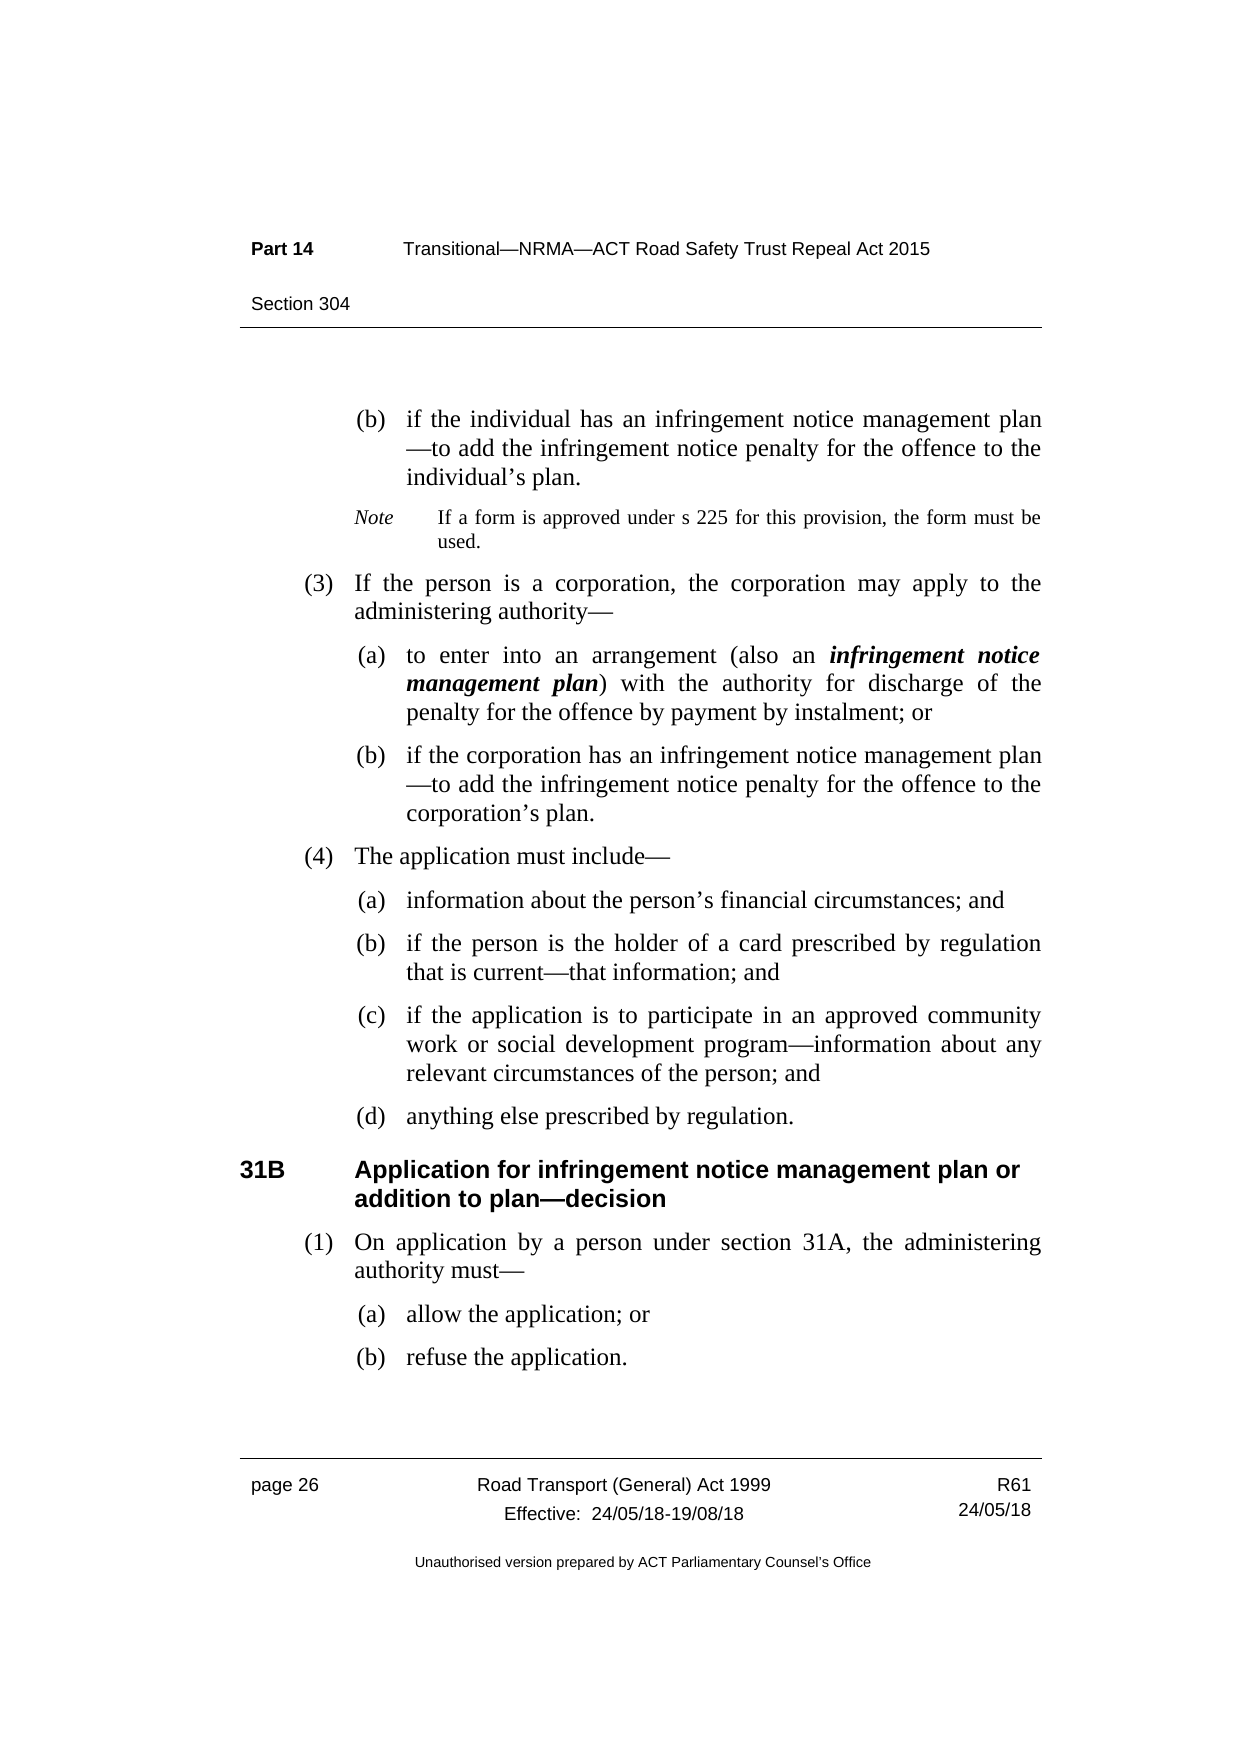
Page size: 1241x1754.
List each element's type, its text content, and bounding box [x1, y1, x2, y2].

text (d) anything else prescribed by regulation. [239, 1101, 1042, 1130]
text (a) to enter into an arrangement (also an infringement notice management plan) with the authority for discharge of the penalty for the offence by payment by instalment; or [239, 640, 1042, 726]
text (b) if the corporation has an infringement notice management plan—to add the infringement notice penalty for the offence to the corporation’s plan. [239, 741, 1042, 827]
text (b) if the individual has an infringement notice management plan—to add the infringement notice penalty for the offence to the individual’s plan. [239, 404, 1042, 490]
text (3) If the person is a corporation, the corporation may apply to the administering authority— [239, 568, 1042, 625]
text Note If a form is approved under s 225 for this provision, the form must be used. [354, 505, 1042, 553]
text (4) The application must include— [239, 841, 1042, 870]
text (1) On application by a person under section 31A, the administering authority must— [239, 1227, 1042, 1284]
text (a) allow the application; or [239, 1299, 1042, 1328]
text (c) if the application is to participate in an approved community work or social development program—information about any relevant circumstances of the person; and [239, 1000, 1042, 1086]
text (a) information about the person’s financial circumstances; and [239, 885, 1042, 913]
text 31B Application for infringement notice management plan or addition to plan—decision [239, 1155, 1042, 1212]
text (b) if the person is the holder of a card prescribed by regulation that is current—that information; and [239, 928, 1042, 986]
text (b) refuse the application. [239, 1342, 1042, 1371]
